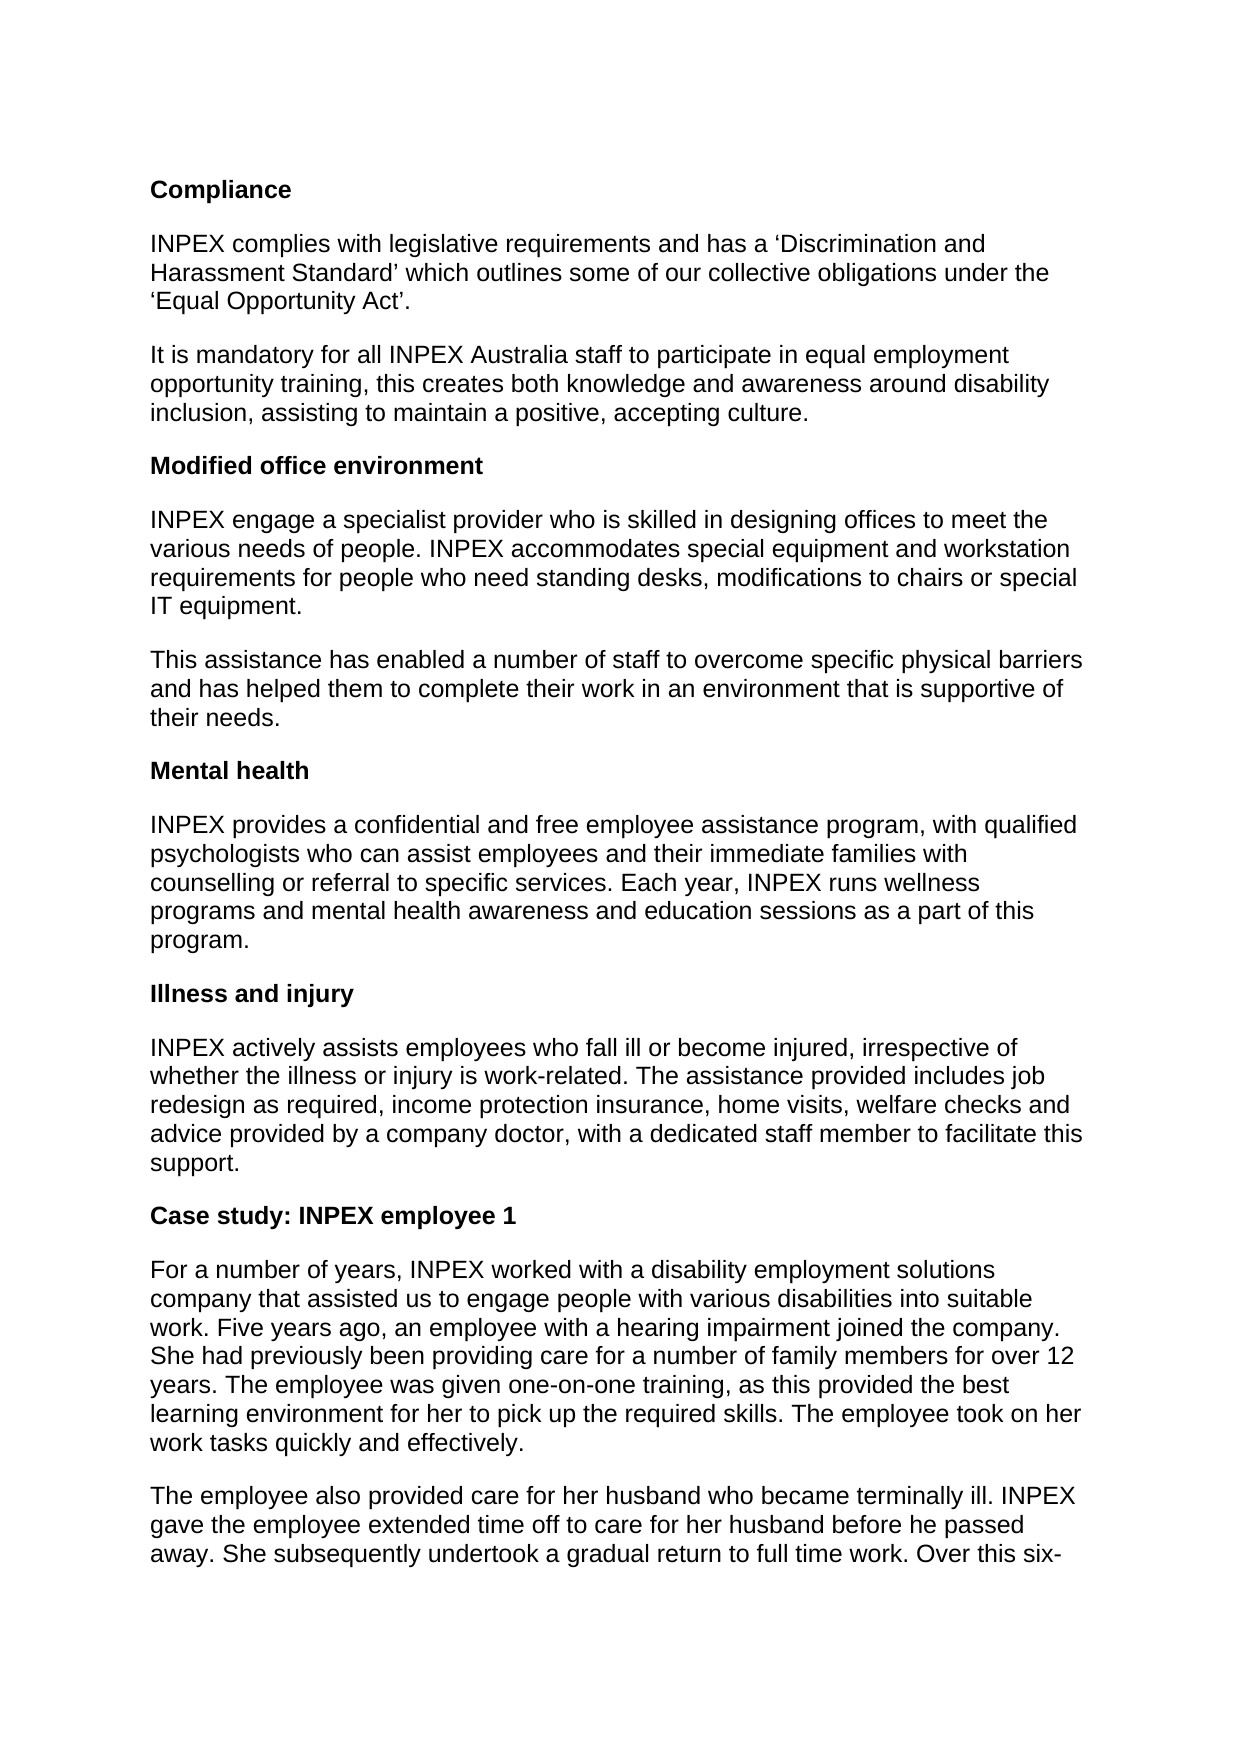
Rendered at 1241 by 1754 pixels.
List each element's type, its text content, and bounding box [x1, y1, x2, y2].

text INPEX engage a specialist provider who is skilled in designing offices to meet the various needs of people. INPEX accommodates special equipment and workstation requirements for people who need standing desks, modifications to chairs or special IT equipment. [150, 505, 1090, 620]
text Illness and injury [150, 979, 1090, 1007]
text It is mandatory for all INPEX Australia staff to participate in equal employment opportunity training, this creates both knowledge and awareness around disability inclusion, assisting to maintain a positive, accepting culture. [150, 340, 1090, 426]
text INPEX complies with legislative requirements and has a ‘Discrimination and Harassment Standard’ which outlines some of our collective obligations under the ‘Equal Opportunity Act’. [150, 229, 1090, 315]
text Case study: INPEX employee 1 [150, 1201, 1090, 1230]
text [150, 1481, 1090, 1567]
text INPEX actively assists employees who fall ill or become injured, irrespective of whether the illness or injury is work-related. The assistance provided includes job redesign as required, income protection insurance, home visits, welfare checks and advice provided by a company doctor, with a dedicated staff member to facilitate this support. [150, 1032, 1090, 1176]
text Modified office environment [150, 451, 1090, 480]
text This assistance has enabled a number of staff to overcome specific physical barriers and has helped them to complete their work in an environment that is supportive of their needs. [150, 645, 1090, 731]
text For a number of years, INPEX worked with a disability employment solutions company that assisted us to engage people with various disabilities into suitable work. Five years ago, an employee with a hearing impairment joined the company. She had previously been providing care for a number of family members for over 12 years. The employee was given one-on-one training, as this provided the best learning environment for her to pick up the required skills. The employee took on her work tasks quickly and effectively. [150, 1255, 1090, 1456]
text Mental health [150, 756, 1090, 785]
text INPEX provides a confidential and free employee assistance program, with qualified psychologists who can assist employees and their immediate families with counselling or referral to specific services. Each year, INPEX runs wellness programs and mental health awareness and education sessions as a part of this program. [150, 810, 1090, 954]
text Compliance [150, 175, 1090, 204]
